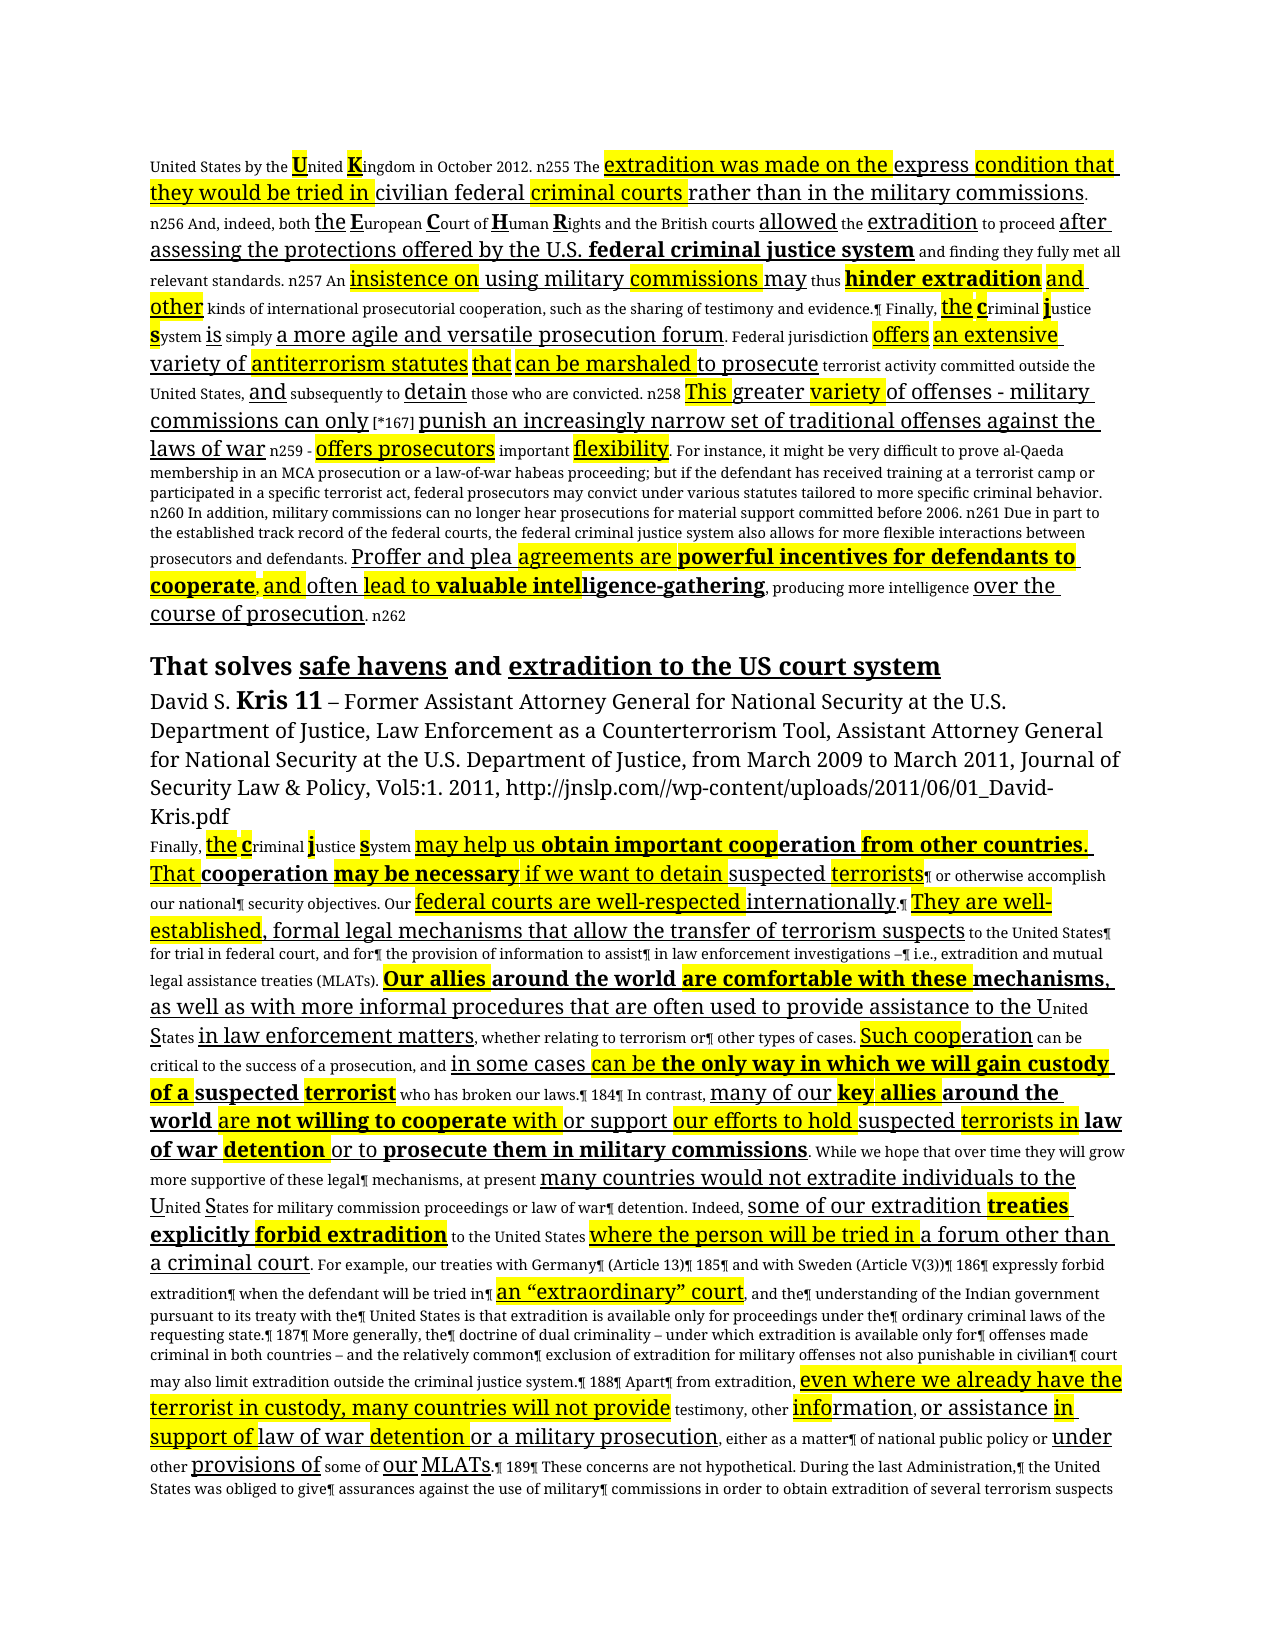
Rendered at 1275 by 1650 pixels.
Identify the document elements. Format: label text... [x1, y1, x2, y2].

text David S. Kris 11 – Former Assistant Attorney General for National Security at the U.S. Department of Justice, Law Enforcement as a Counterterrorism Tool, Assistant Attorney General for National Security at the U.S. Department of Justice, from March 2009 to March 2011, Journal of Security Law & Policy, Vol5:1. 2011, http://jnslp.com//wp-content/uploads/2011/06/01_David-Kris.pdf [150, 683, 1125, 830]
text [150, 150, 1125, 628]
text That solves safe havens and extradition to the US court system [150, 648, 1125, 683]
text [150, 830, 1125, 1499]
